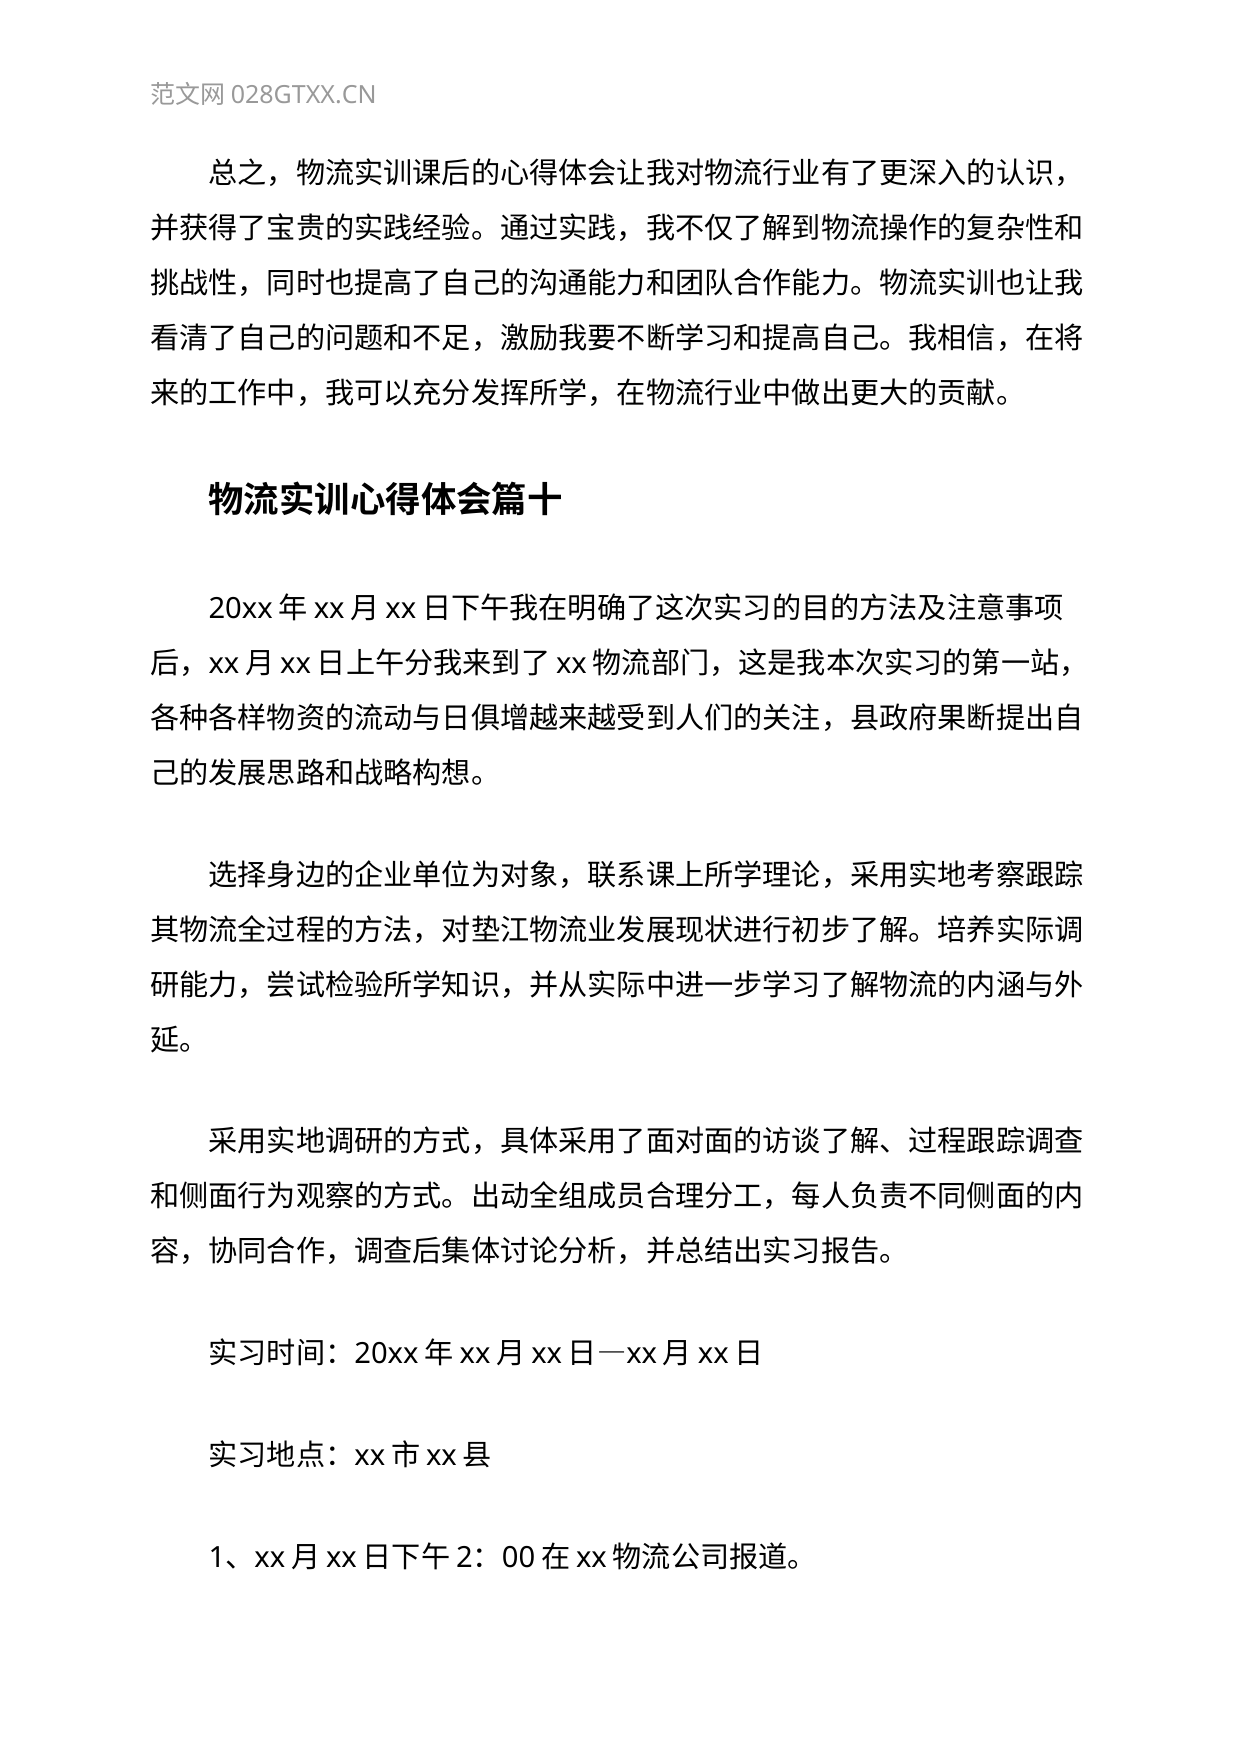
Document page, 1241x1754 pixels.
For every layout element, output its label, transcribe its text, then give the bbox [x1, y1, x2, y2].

text 物流实训心得体会篇十 [150, 471, 1090, 523]
text 选择身边的企业单位为对象，联系课上所学理论，采用实地考察跟踪其物流全过程的方法，对垫江物流业发展现状进行初步了解。培养实际调研能力，尝试检验所学知识，并从实际中进一步学习了解物流的内涵与外延。 [150, 851, 1090, 1058]
text 采用实地调研的方式，具体采用了面对面的访谈了解、过程跟踪调查和侧面行为观察的方式。出动全组成员合理分工，每人负责不同侧面的内容，协同合作，调查后集体讨论分析，并总结出实习报告。 [150, 1118, 1090, 1270]
text 实习时间：20xx年xx月xx日—xx月xx日 [150, 1329, 1090, 1372]
text 20xx年xx月xx日下午我在明确了这次实习的目的方法及注意事项后，xx月xx日上午分我来到了xx物流部门，这是我本次实习的第一站，各种各样物资的流动与日俱增越来越受到人们的关注，县政府果断提出自己的发展思路和战略构想。 [150, 585, 1090, 792]
text 总之，物流实训课后的心得体会让我对物流行业有了更深入的认识，并获得了宝贵的实践经验。通过实践，我不仅了解到物流操作的复杂性和挑战性，同时也提高了自己的沟通能力和团队合作能力。物流实训也让我看清了自己的问题和不足，激励我要不断学习和提高自己。我相信，在将来的工作中，我可以充分发挥所学，在物流行业中做出更大的贡献。 [150, 150, 1090, 412]
text 实习地点：xx市xx县 [150, 1431, 1090, 1474]
text 1、xx月xx日下午2：00在xx物流公司报道。 [150, 1533, 1090, 1576]
